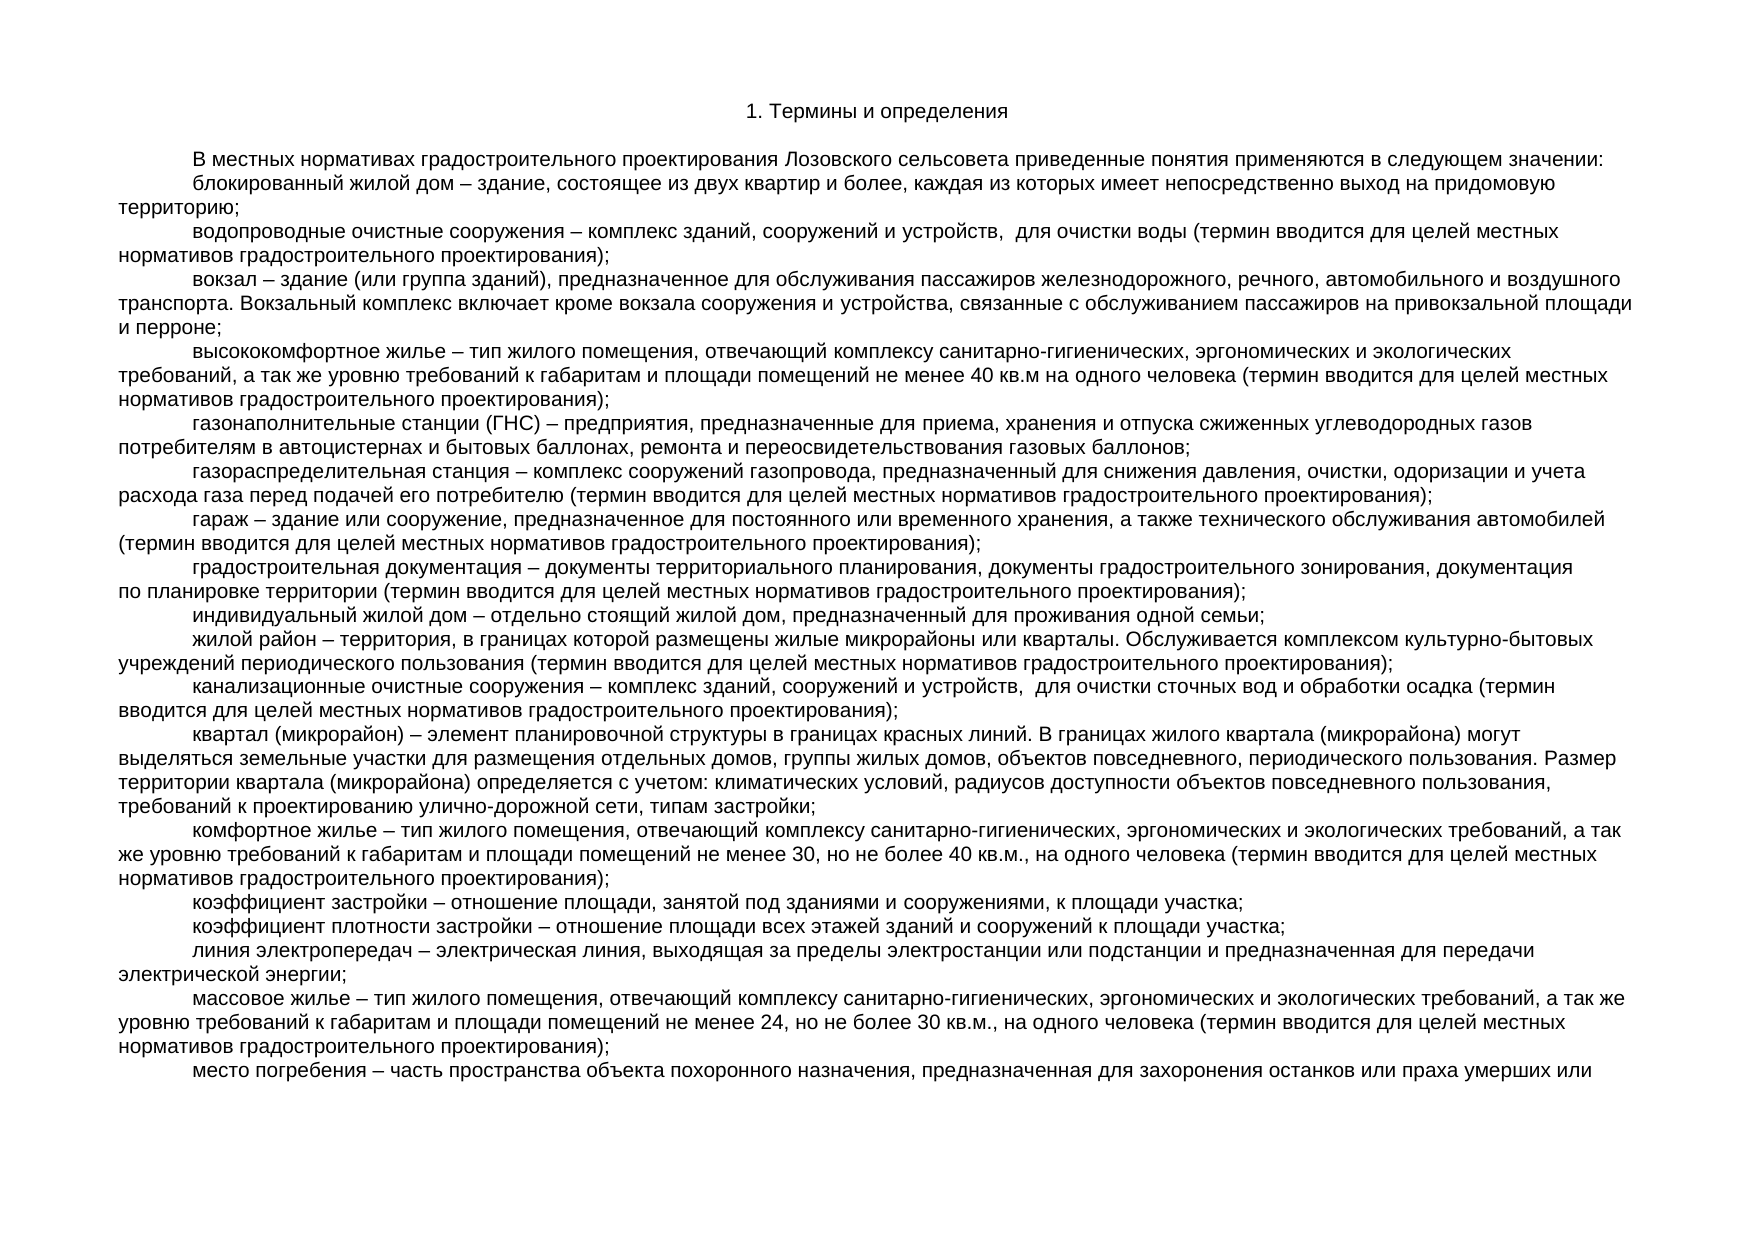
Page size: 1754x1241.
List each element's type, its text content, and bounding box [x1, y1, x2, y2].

text коэффициент застройки – отношение площади, занятой под зданиями и сооружениями, к площади участка; [118, 890, 1636, 914]
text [118, 1058, 1636, 1082]
text В местных нормативах градостроительного проектирования Лозовского сельсовета приведенные понятия применяются в следующем значении: [118, 147, 1636, 171]
text квартал (микрорайон) – элемент планировочной структуры в границах красных линий. В границах жилого квартала (микрорайона) могут выделяться земельные участки для размещения отдельных домов, группы жилых домов, объектов повседневного, периодического пользования. Размер территории квартала (микрорайона) определяется с учетом: климатических условий, радиусов доступности объектов повседневного пользования, требований к проектированию улично-дорожной сети, типам застройки; [118, 722, 1636, 818]
text линия электропередач – электрическая линия, выходящая за пределы электростанции или подстанции и предназначенная для передачи электрической энергии; [118, 938, 1636, 986]
text жилой район – территория, в границах которой размещены жилые микрорайоны или кварталы. Обслуживается комплексом культурно-бытовых учреждений периодического пользования (термин вводится для целей местных нормативов градостроительного проектирования); [118, 626, 1636, 674]
text газонаполнительные станции (ГНС) – предприятия, предназначенные для приема, хранения и отпуска сжиженных углеводородных газов потребителям в автоцистернах и бытовых баллонах, ремонта и переосвидетельствования газовых баллонов; [118, 411, 1636, 459]
text канализационные очистные сооружения – комплекс зданий, сооружений и устройств, для очистки сточных вод и обработки осадка (термин вводится для целей местных нормативов градостроительного проектирования); [118, 674, 1636, 722]
text градостроительная документация – документы территориального планирования, документы градостроительного зонирования, документация по планировке территории (термин вводится для целей местных нормативов градостроительного проектирования); [118, 554, 1636, 602]
text вокзал – здание (или группа зданий), предназначенное для обслуживания пассажиров железнодорожного, речного, автомобильного и воздушного транспорта. Вокзальный комплекс включает кроме вокзала сооружения и устройства, связанные с обслуживанием пассажиров на привокзальной площади и перроне; [118, 267, 1636, 339]
text массовое жилье – тип жилого помещения, отвечающий комплексу санитарно-гигиенических, эргономических и экологических требований, а так же уровню требований к габаритам и площади помещений не менее 24, но не более 30 кв.м., на одного человека (термин вводится для целей местных нормативов градостроительного проектирования); [118, 986, 1636, 1058]
text высококомфортное жилье – тип жилого помещения, отвечающий комплексу санитарно-гигиенических, эргономических и экологических требований, а так же уровню требований к габаритам и площади помещений не менее 40 кв.м на одного человека (термин вводится для целей местных нормативов градостроительного проектирования); [118, 339, 1636, 411]
text блокированный жилой дом – здание, состоящее из двух квартир и более, каждая из которых имеет непосредственно выход на придомовую территорию; [118, 171, 1636, 219]
text водопроводные очистные сооружения – комплекс зданий, сооружений и устройств, для очистки воды (термин вводится для целей местных нормативов градостроительного проектирования); [118, 219, 1636, 267]
text гараж – здание или сооружение, предназначенное для постоянного или временного хранения, а также технического обслуживания автомобилей (термин вводится для целей местных нормативов градостроительного проектирования); [118, 507, 1636, 554]
text индивидуальный жилой дом – отдельно стоящий жилой дом, предназначенный для проживания одной семьи; [118, 602, 1636, 626]
text комфортное жилье – тип жилого помещения, отвечающий комплексу санитарно-гигиенических, эргономических и экологических требований, а так же уровню требований к габаритам и площади помещений не менее 30, но не более 40 кв.м., на одного человека (термин вводится для целей местных нормативов градостроительного проектирования); [118, 818, 1636, 890]
text газораспределительная станция – комплекс сооружений газопровода, предназначенный для снижения давления, очистки, одоризации и учета расхода газа перед подачей его потребителю (термин вводится для целей местных нормативов градостроительного проектирования); [118, 459, 1636, 507]
text коэффициент плотности застройки – отношение площади всех этажей зданий и сооружений к площади участка; [118, 914, 1636, 938]
text 1. Термины и определения [118, 99, 1636, 123]
